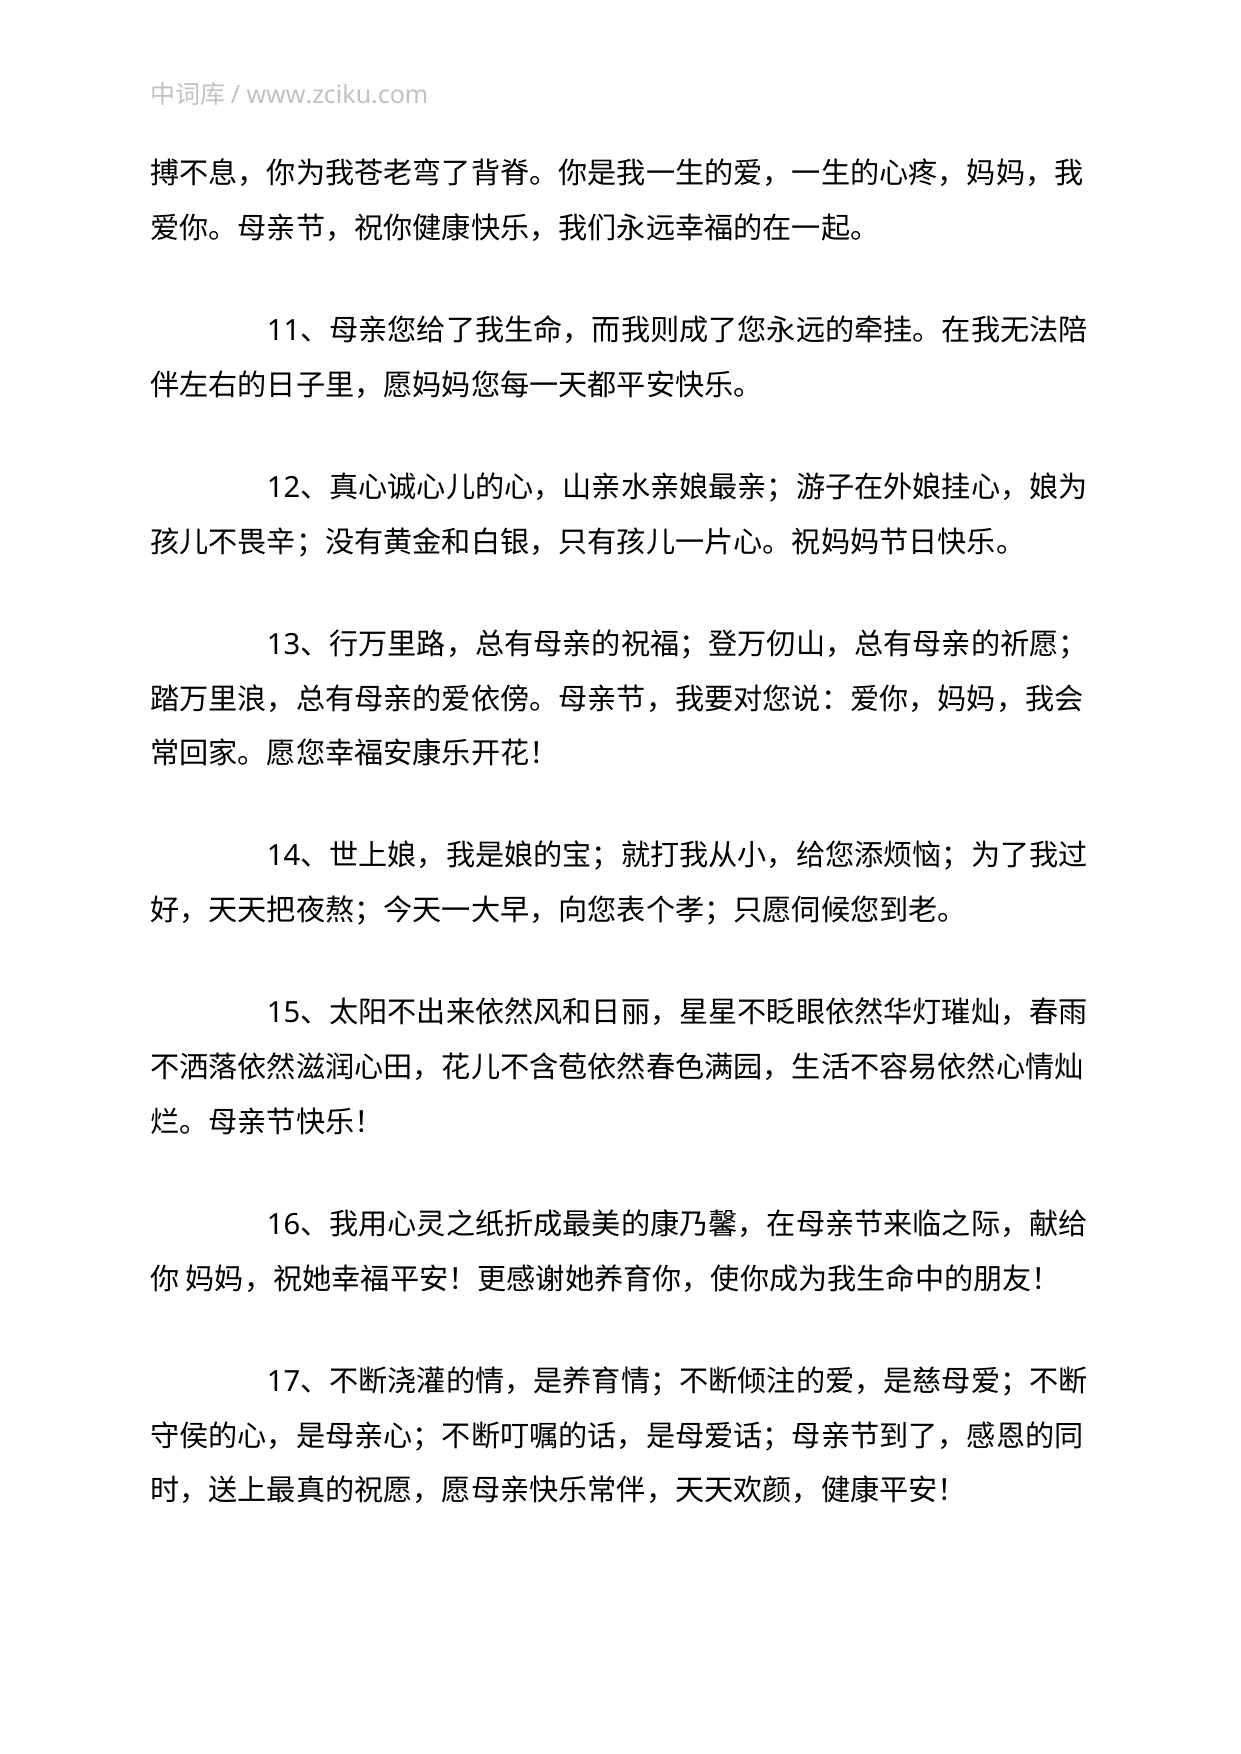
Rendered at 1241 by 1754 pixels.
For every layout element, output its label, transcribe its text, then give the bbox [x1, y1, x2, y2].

text 15、太阳不出来依然风和日丽，星星不眨眼依然华灯璀灿，春雨不洒落依然滋润心田，花儿不含苞依然春色满园，生活不容易依然心情灿烂。母亲节快乐！ [150, 989, 1090, 1141]
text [150, 150, 1090, 247]
text 12、真心诚心儿的心，山亲水亲娘最亲；游子在外娘挂心，娘为孩儿不畏辛；没有黄金和白银，只有孩儿一片心。祝妈妈节日快乐。 [150, 463, 1090, 561]
text 16、我用心灵之纸折成最美的康乃馨，在母亲节来临之际，献给你 妈妈，祝她幸福平安！更感谢她养育你，使你成为我生命中的朋友！ [150, 1200, 1090, 1298]
text 11、母亲您给了我生命，而我则成了您永远的牵挂。在我无法陪伴左右的日子里，愿妈妈您每一天都平安快乐。 [150, 307, 1090, 404]
text 13、行万里路，总有母亲的祝福；登万仞山，总有母亲的祈愿；踏万里浪，总有母亲的爱依傍。母亲节，我要对您说：爱你，妈妈，我会常回家。愿您幸福安康乐开花！ [150, 620, 1090, 772]
text 17、不断浇灌的情，是养育情；不断倾注的爱，是慈母爱；不断守侯的心，是母亲心；不断叮嘱的话，是母爱话；母亲节到了，感恩的同时，送上最真的祝愿，愿母亲快乐常伴，天天欢颜，健康平安！ [150, 1357, 1090, 1509]
text 14、世上娘，我是娘的宝；就打我从小，给您添烦恼；为了我过好，天天把夜熬；今天一大早，向您表个孝；只愿伺候您到老。 [150, 832, 1090, 929]
